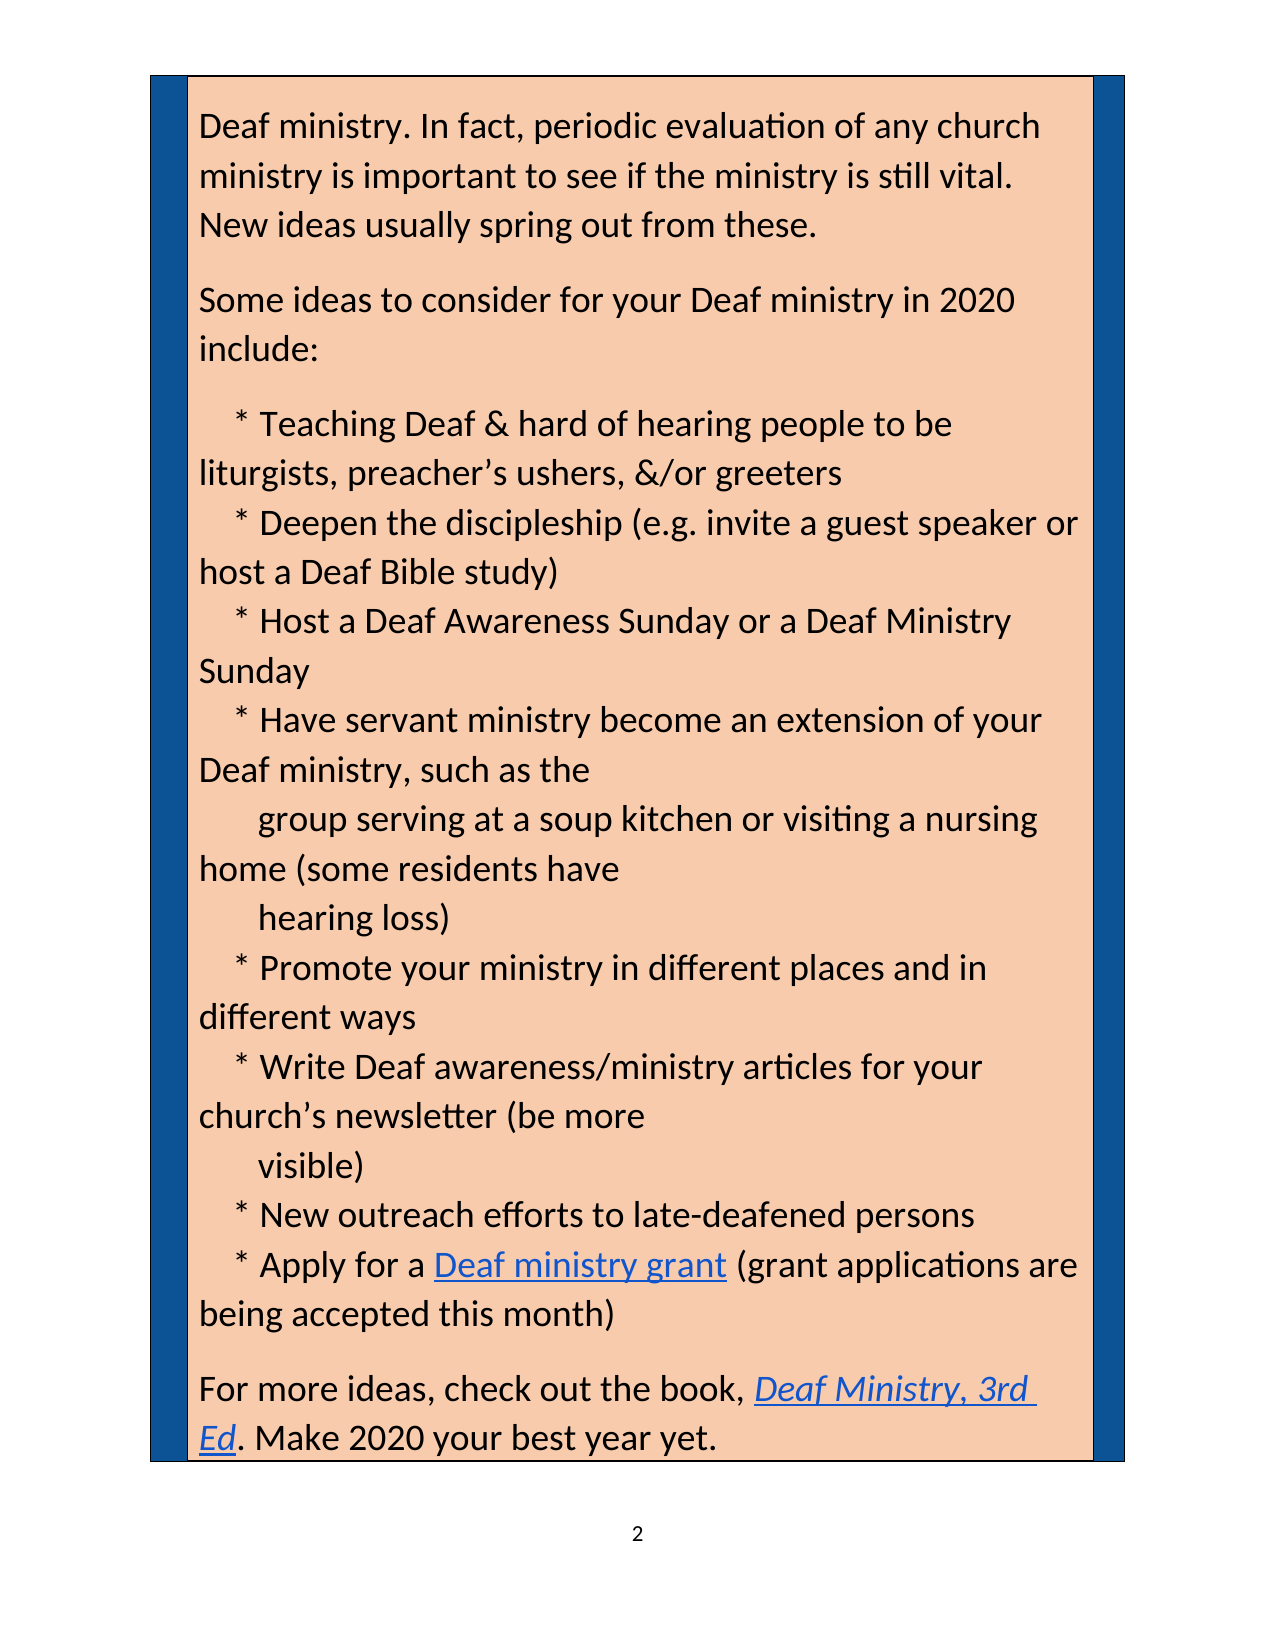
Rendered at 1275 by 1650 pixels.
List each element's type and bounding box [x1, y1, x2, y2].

table_header [1094, 76, 1124, 1461]
table_header [151, 76, 187, 1461]
